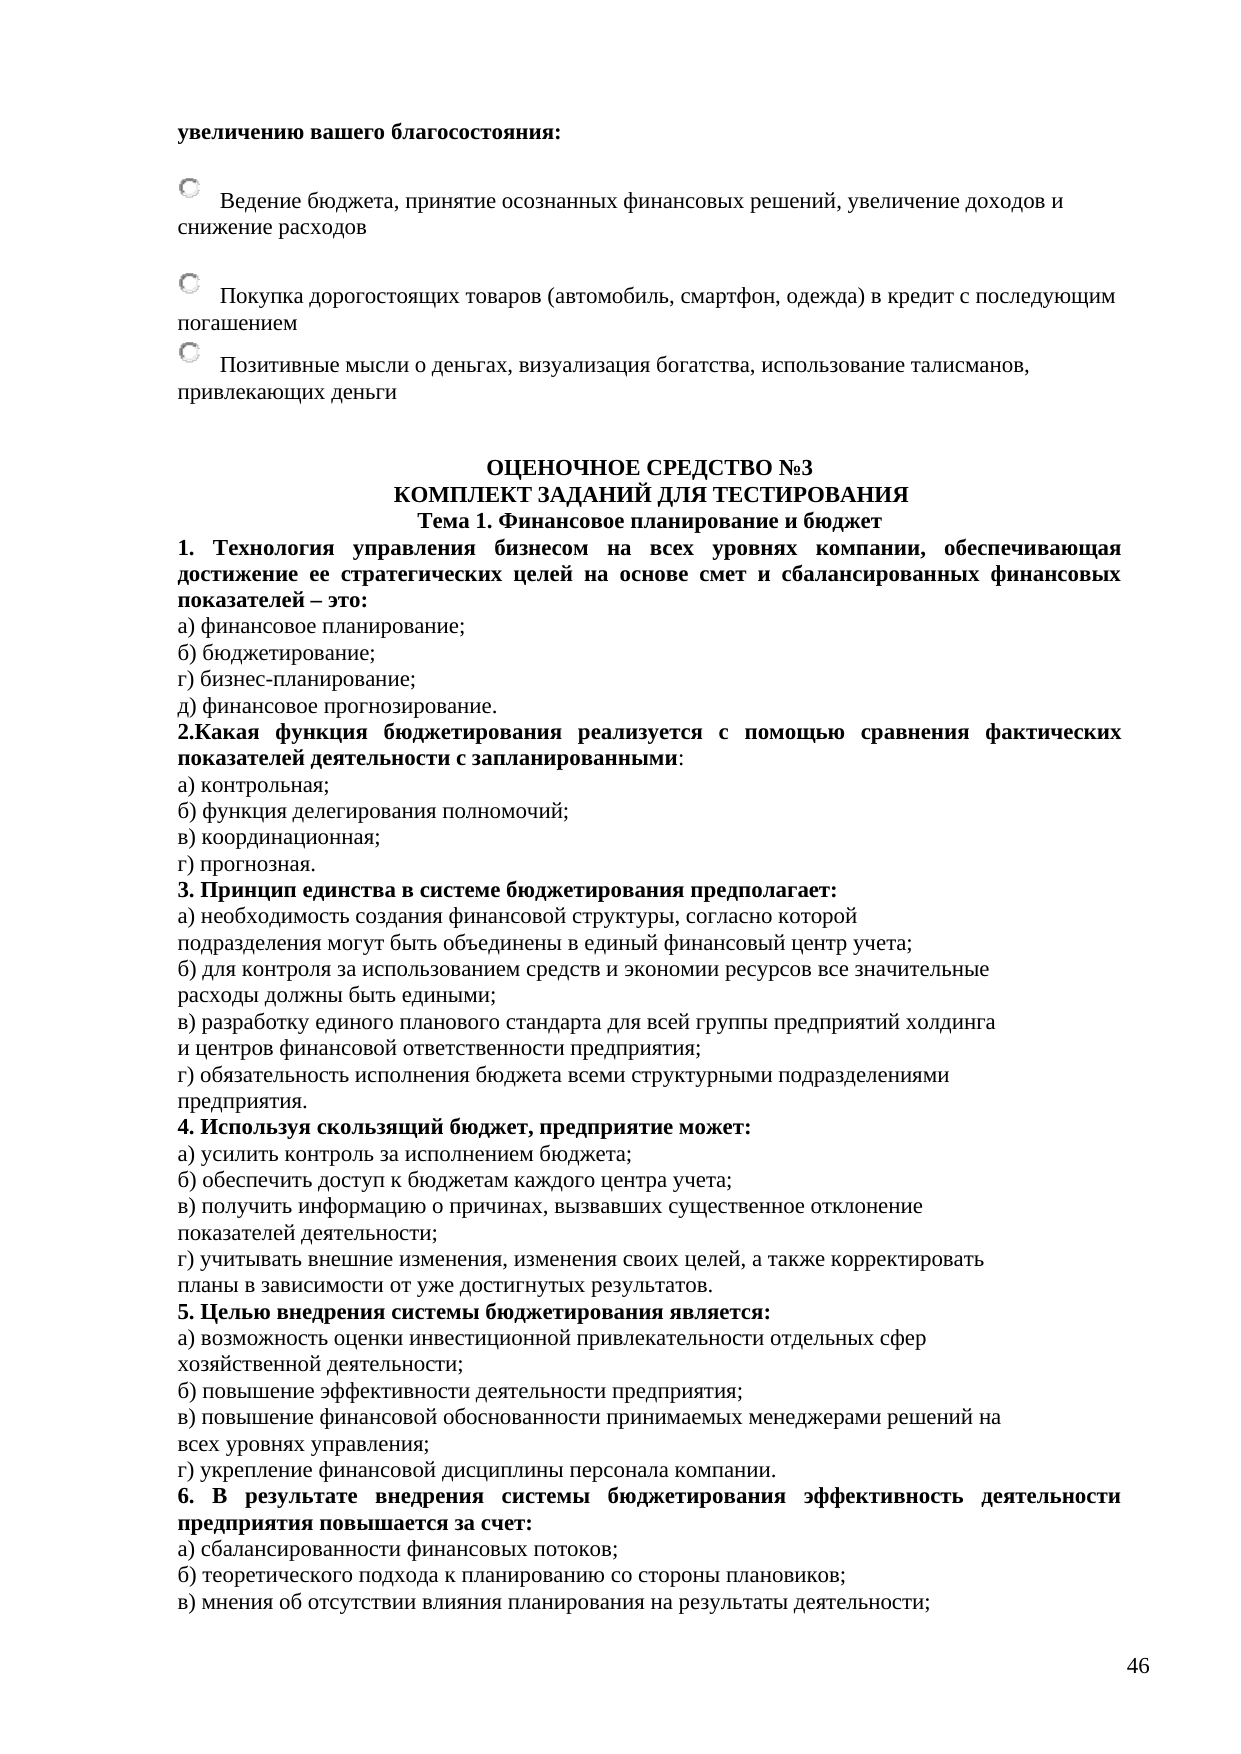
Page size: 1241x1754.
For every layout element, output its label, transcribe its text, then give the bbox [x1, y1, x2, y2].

text в) повышение финансовой обоснованности принимаемых менеджерами решений на [177, 1403, 1122, 1429]
text г) учитывать внешние изменения, изменения своих целей, а также корректировать [177, 1245, 1122, 1271]
text б) теоретического подхода к планированию со стороны плановиков; [177, 1561, 1122, 1588]
text д) финансовое прогнозирование. [177, 692, 1122, 718]
text г) бизнес-планирование; [177, 665, 1122, 692]
text а) сбалансированности финансовых потоков; [177, 1535, 1122, 1561]
text 6. В результате внедрения системы бюджетирования эффективность деятельности предприятия повышается за счет: [177, 1482, 1122, 1535]
text б) повышение эффективности деятельности предприятия; [177, 1377, 1122, 1403]
text а) финансовое планирование; [177, 613, 1122, 639]
text в) координационная; [177, 823, 1122, 850]
text ОЦЕНОЧНОЕ СРЕДСТВО №3 [177, 454, 1122, 481]
text г) прогнозная. [177, 850, 1122, 876]
text б) для контроля за использованием средств и экономии ресурсов все значительные [177, 955, 1122, 982]
text 4. Используя скользящий бюджет, предприятие может: [177, 1113, 1122, 1140]
text КОМПЛЕКТ ЗАДАНИЙ ДЛЯ тестирования [177, 481, 1125, 507]
text расходы должны быть едиными; [177, 982, 1122, 1008]
text а) необходимость создания финансовой структуры, согласно которой [177, 902, 1122, 929]
text 1. Технология управления бизнесом на всех уровнях компании, обеспечивающая достижение ее стратегических целей на основе смет и сбалансированных финансовых показателей – это: [177, 533, 1122, 613]
text в) получить информацию о причинах, вызвавших существенное отклонение [177, 1192, 1122, 1219]
text а) усилить контроль за исполнением бюджета; [177, 1140, 1122, 1166]
text предприятия. [177, 1087, 1122, 1113]
text хозяйственной деятельности; [177, 1351, 1122, 1377]
text б) обеспечить доступ к бюджетам каждого центра учета; [177, 1166, 1122, 1192]
text и центров финансовой ответственности предприятия; [177, 1034, 1122, 1061]
text г) обязательность исполнения бюджета всеми структурными подразделениями [177, 1061, 1122, 1087]
text а) возможность оценки инвестиционной привлекательности отдельных сфер [177, 1324, 1122, 1351]
text Позитивные мысли о деньгах, визуализация богатства, использование талисманов, привлекающих деньги [177, 335, 1122, 404]
text 3. Принцип единства в системе бюджетирования предполагает: [177, 876, 1122, 902]
text б) бюджетирование; [177, 639, 1122, 665]
text в) разработку единого планового стандарта для всей группы предприятий холдинга [177, 1008, 1122, 1034]
text показателей деятельности; [177, 1219, 1122, 1245]
text Ведение бюджета, принятие осознанных финансовых решений, увеличение доходов и снижение расходов [177, 171, 1122, 266]
text в) мнения об отсутствии влияния планирования на результаты деятельности; [177, 1588, 1122, 1614]
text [177, 118, 1122, 171]
text б) функция делегирования полномочий; [177, 797, 1122, 823]
text Тема 1. Финансовое планирование и бюджет [177, 507, 1122, 533]
text всех уровнях управления; [177, 1429, 1122, 1456]
text 5. Целью внедрения системы бюджетирования является: [177, 1298, 1122, 1324]
text а) контрольная; [177, 771, 1122, 797]
text подразделения могут быть объединены в единый финансовый центр учета; [177, 929, 1122, 955]
text планы в зависимости от уже достигнутых результатов. [177, 1271, 1122, 1298]
text Покупка дорогостоящих товаров (автомобиль, смартфон, одежда) в кредит с последующим погашением [177, 266, 1122, 335]
text г) укрепление финансовой дисциплины персонала компании. [177, 1456, 1122, 1482]
text 2.Какая функция бюджетирования реализуется с помощью сравнения фактических показателей деятельности с запланированными: [177, 718, 1122, 771]
